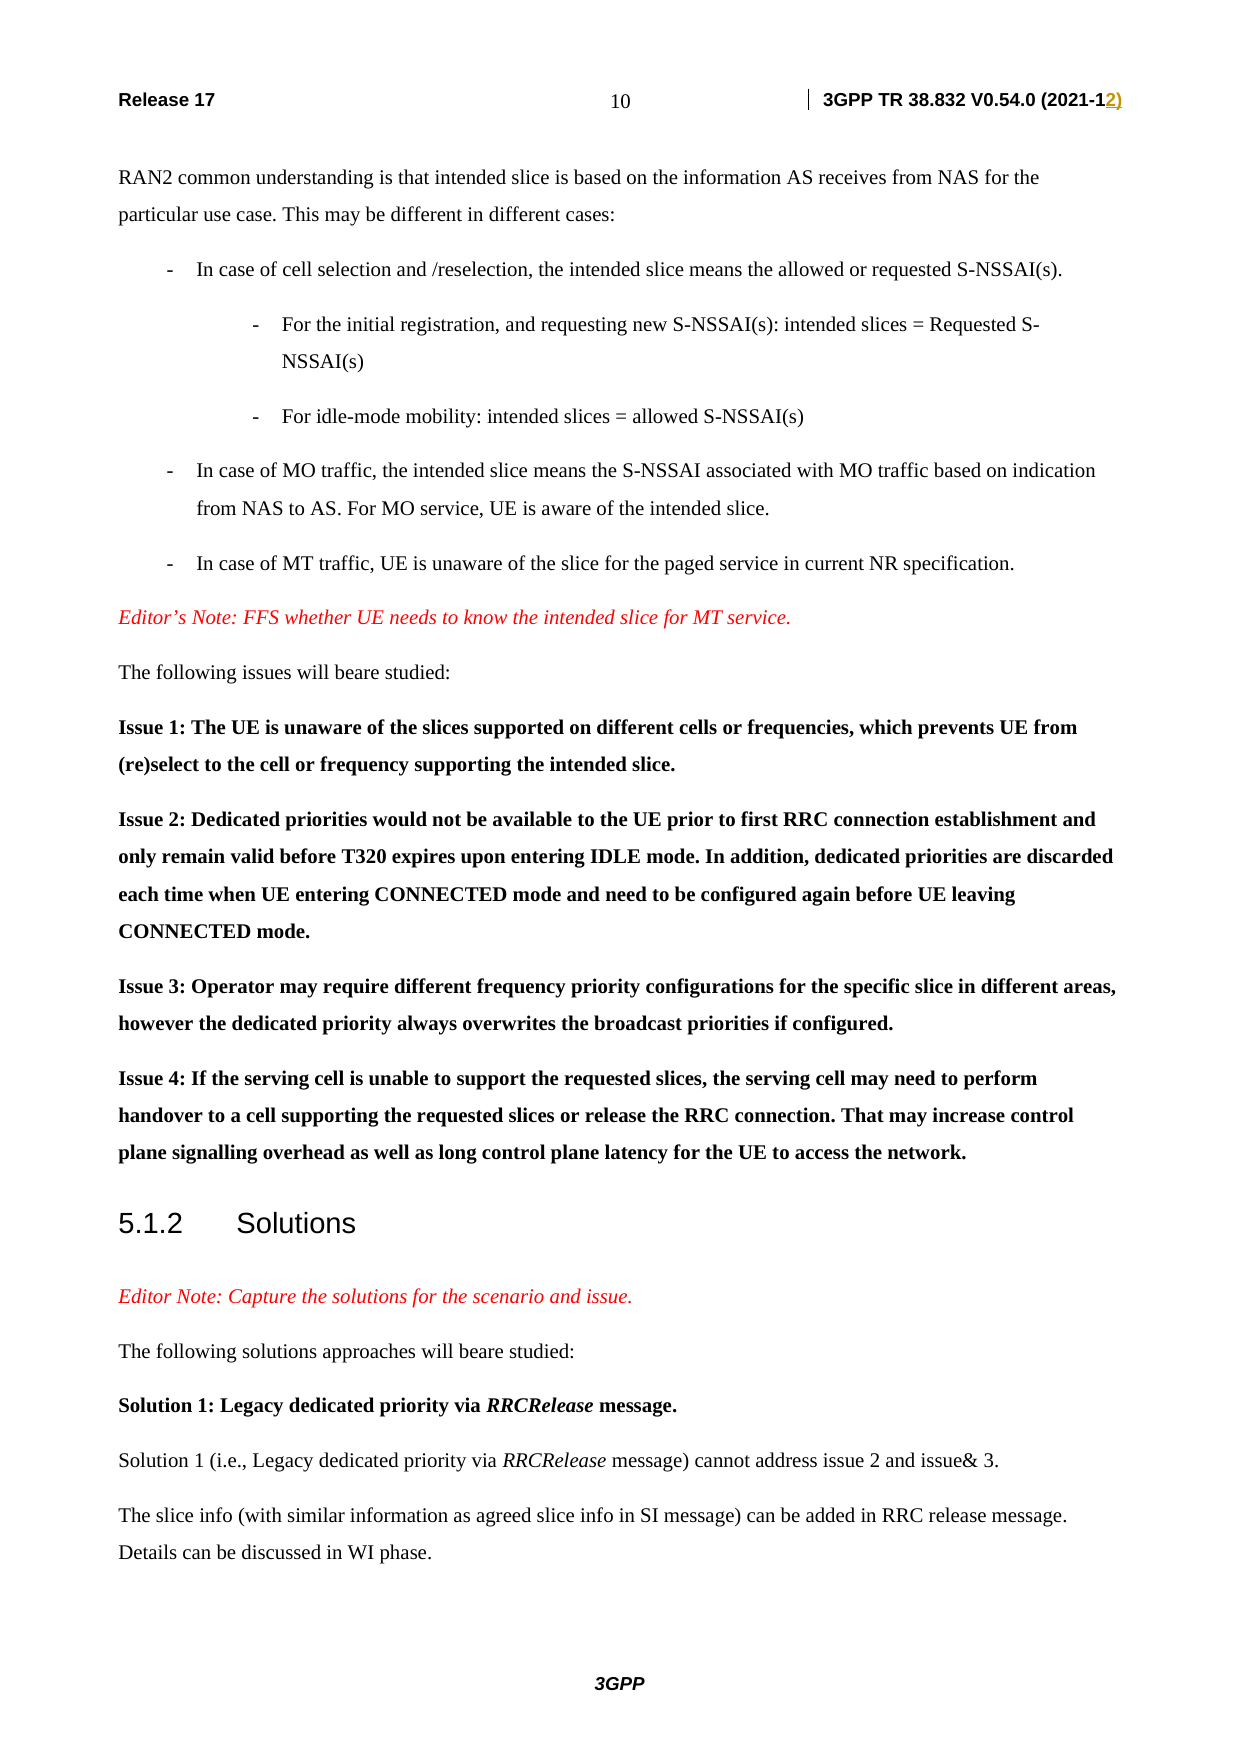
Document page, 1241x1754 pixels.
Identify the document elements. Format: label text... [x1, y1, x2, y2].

text Issue 2: Dedicated priorities would not be available to the UE prior to first RRC connection establishment and only remain valid before T320 expires upon entering IDLE mode. In addition, dedicated priorities are discarded each time when UE entering CONNECTED mode and need to be configured again before UE leaving CONNECTED mode. [118, 803, 1122, 947]
text Issue 4: If the serving cell is unable to support the requested slices, the serving cell may need to perform handover to a cell supporting the requested slices or release the RRC connection. That may increase control plane signalling overhead as well as long control plane latency for the UE to access the network. [118, 1061, 1122, 1168]
text - For the initial registration, and requesting new S-NSSAI(s): intended slices = Requested S-NSSAI(s) [252, 307, 1122, 377]
text Issue 3: Operator may require different frequency priority configurations for the specific slice in different areas, however the dedicated priority always overwrites the broadcast priorities if configured. [118, 969, 1122, 1039]
text Issue 1: The UE is unaware of the slices supported on different cells or frequencies, which prevents UE from (re)select to the cell or frequency supporting the intended slice. [118, 711, 1122, 780]
text The following solution studied: [118, 1334, 1122, 1367]
text The following issues studied: [118, 656, 1122, 688]
text - In case of cell selectionreselection, the intended slice means the allowed or requested S-NSSAI(s). [166, 252, 1122, 285]
text Solution 1: Legacy dedicated priority via RRCRelease message. [118, 1389, 1122, 1422]
text - In case of MO traffic, the intended slice means the S-NSSAI associated with MO traffic based on indication from NAS to AS. For MO service, UE is aware of the intended slice. [166, 454, 1122, 524]
text - In case of MT traffic, UE is unaware of the slice for the paged service in current NR specification. [166, 546, 1122, 579]
subtitle 5.1.2 Solutions [118, 1191, 1122, 1256]
text RAN2 common understanding is that intended slice is based on the information AS receives from NAS for the particular use case. This may be different in different cases: [118, 160, 1122, 230]
text - For idle-mode mobility: intended slices = allowed S-NSSAI(s) [252, 399, 1122, 432]
